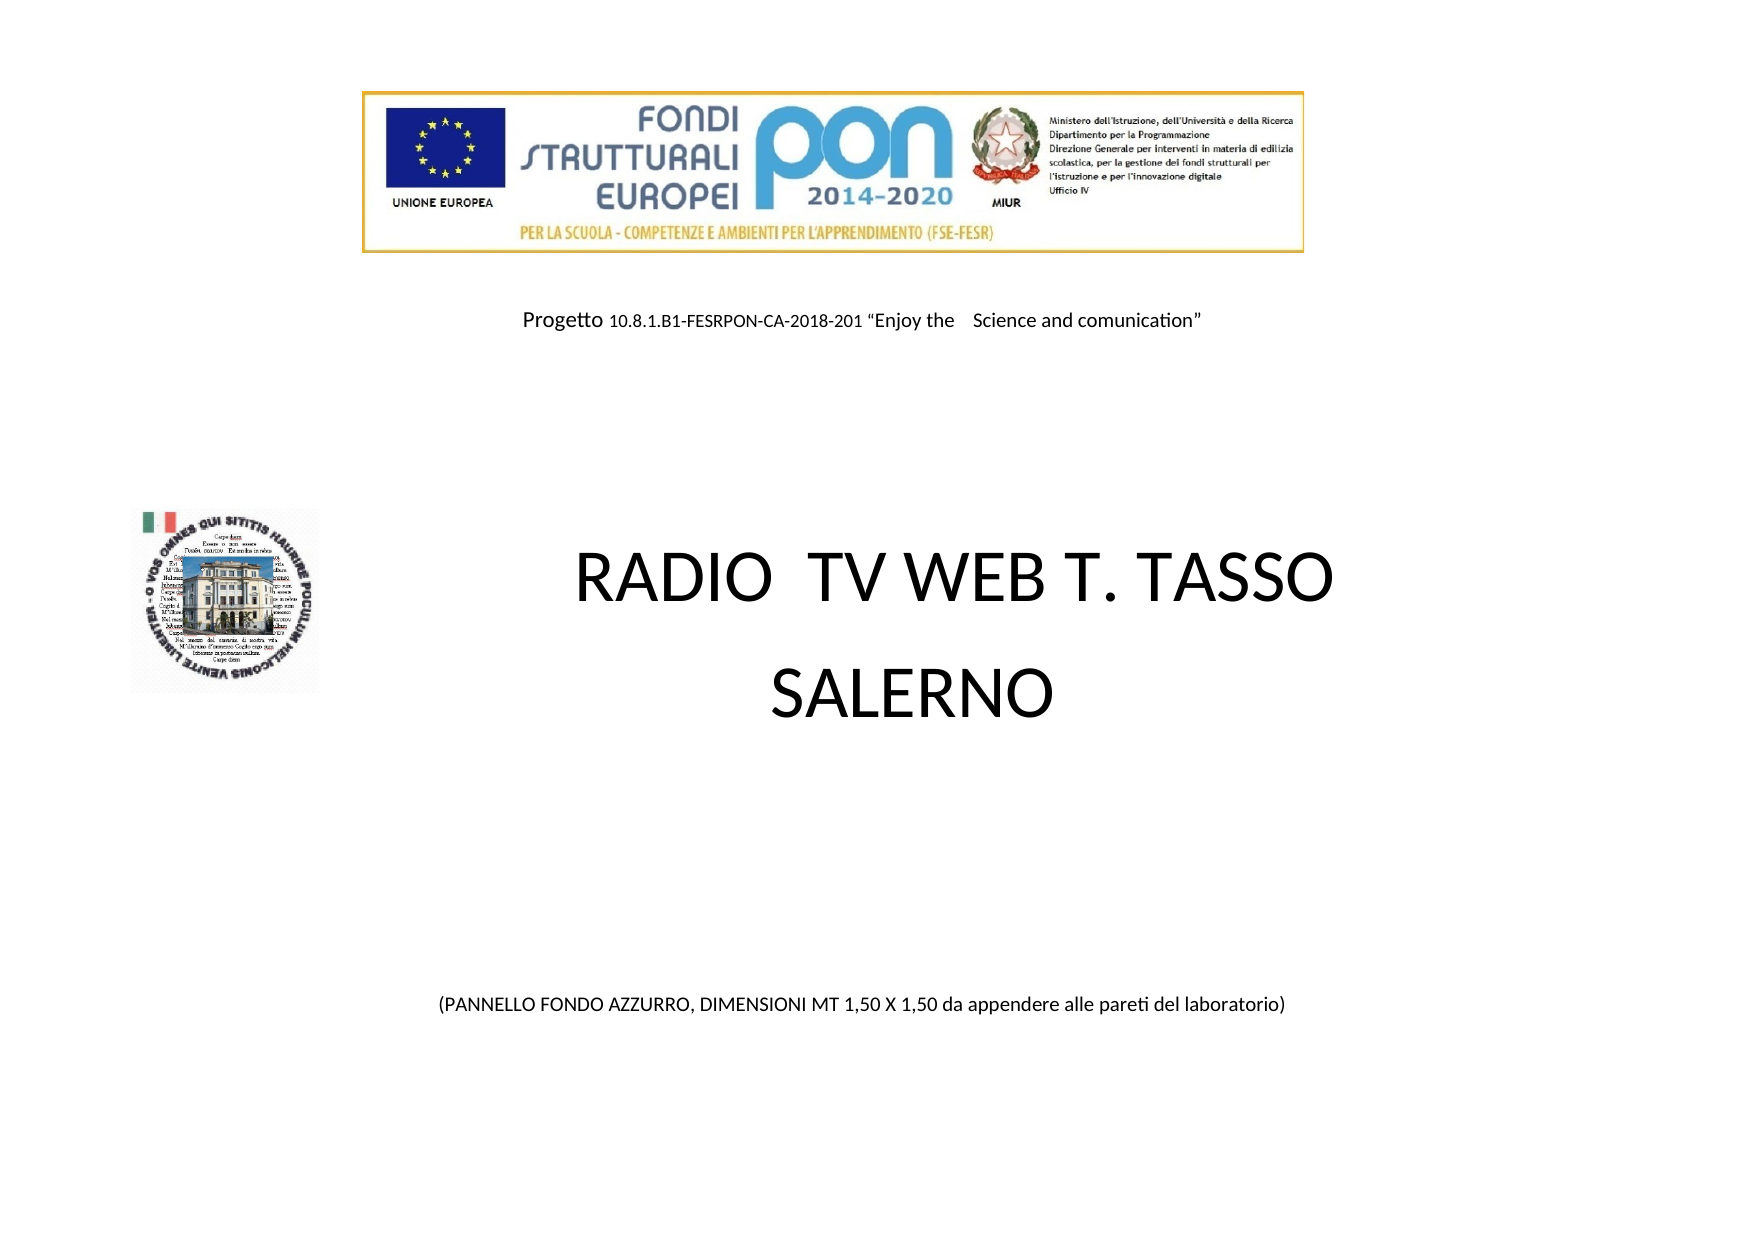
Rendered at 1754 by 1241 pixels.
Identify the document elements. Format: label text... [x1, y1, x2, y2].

picture [131, 506, 319, 529]
picture [131, 620, 319, 644]
picture [362, 91, 1305, 253]
text RADIO TV WEB T. TASSO [118, 529, 1606, 620]
text SALERNO [118, 644, 1606, 736]
text Progetto 10.8.1.B1-FESRPON-CA-2018-201 “Enjoy the Science and comunication” [118, 306, 1606, 334]
text (PANNELLO FONDO AZZURRO, DIMENSIONI MT 1,50 X 1,50 da appendere alle pareti del laboratorio) [118, 991, 1606, 1016]
